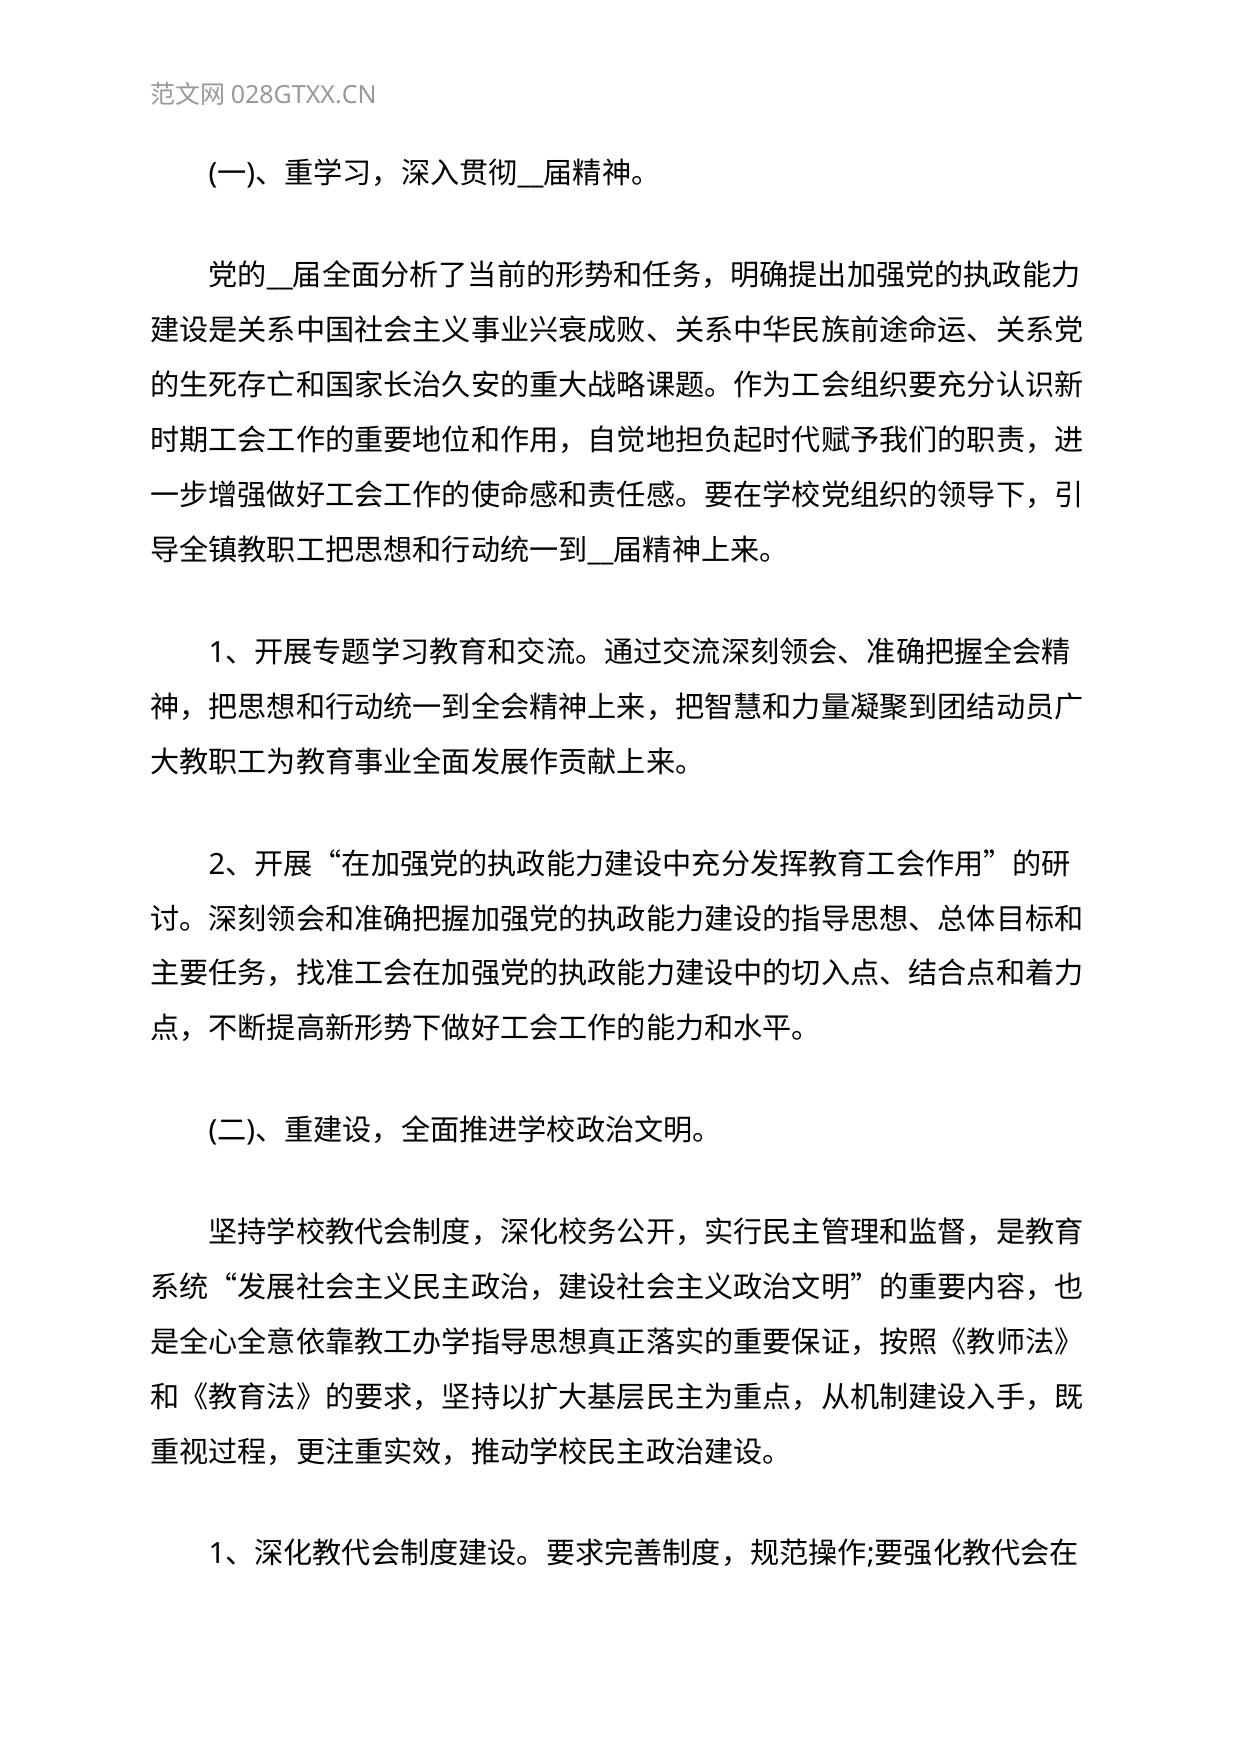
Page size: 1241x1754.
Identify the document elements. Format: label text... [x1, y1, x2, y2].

text 党的__届全面分析了当前的形势和任务，明确提出加强党的执政能力建设是关系中国社会主义事业兴衰成败、关系中华民族前途命运、关系党的生死存亡和国家长治久安的重大战略课题。作为工会组织要充分认识新时期工会工作的重要地位和作用，自觉地担负起时代赋予我们的职责，进一步增强做好工会工作的使命感和责任感。要在学校党组织的领导下，引导全镇教职工把思想和行动统一到__届精神上来。 [150, 252, 1090, 569]
text 1、开展专题学习教育和交流。通过交流深刻领会、准确把握全会精神，把思想和行动统一到全会精神上来，把智慧和力量凝聚到团结动员广大教职工为教育事业全面发展作贡献上来。 [150, 628, 1090, 781]
text 坚持学校教代会制度，深化校务公开，实行民主管理和监督，是教育系统“发展社会主义民主政治，建设社会主义政治文明”的重要内容，也是全心全意依靠教工办学指导思想真正落实的重要保证，按照《教师法》和《教育法》的要求，坚持以扩大基层民主为重点，从机制建设入手，既重视过程，更注重实效，推动学校民主政治建设。 [150, 1209, 1090, 1471]
text (一)、重学习，深入贯彻__届精神。 [150, 150, 1090, 192]
text 2、开展“在加强党的执政能力建设中充分发挥教育工会作用”的研讨。深刻领会和准确把握加强党的执政能力建设的指导思想、总体目标和主要任务，找准工会在加强党的执政能力建设中的切入点、结合点和着力点，不断提高新形势下做好工会工作的能力和水平。 [150, 840, 1090, 1047]
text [150, 1530, 1090, 1572]
text (二)、重建设，全面推进学校政治文明。 [150, 1107, 1090, 1149]
